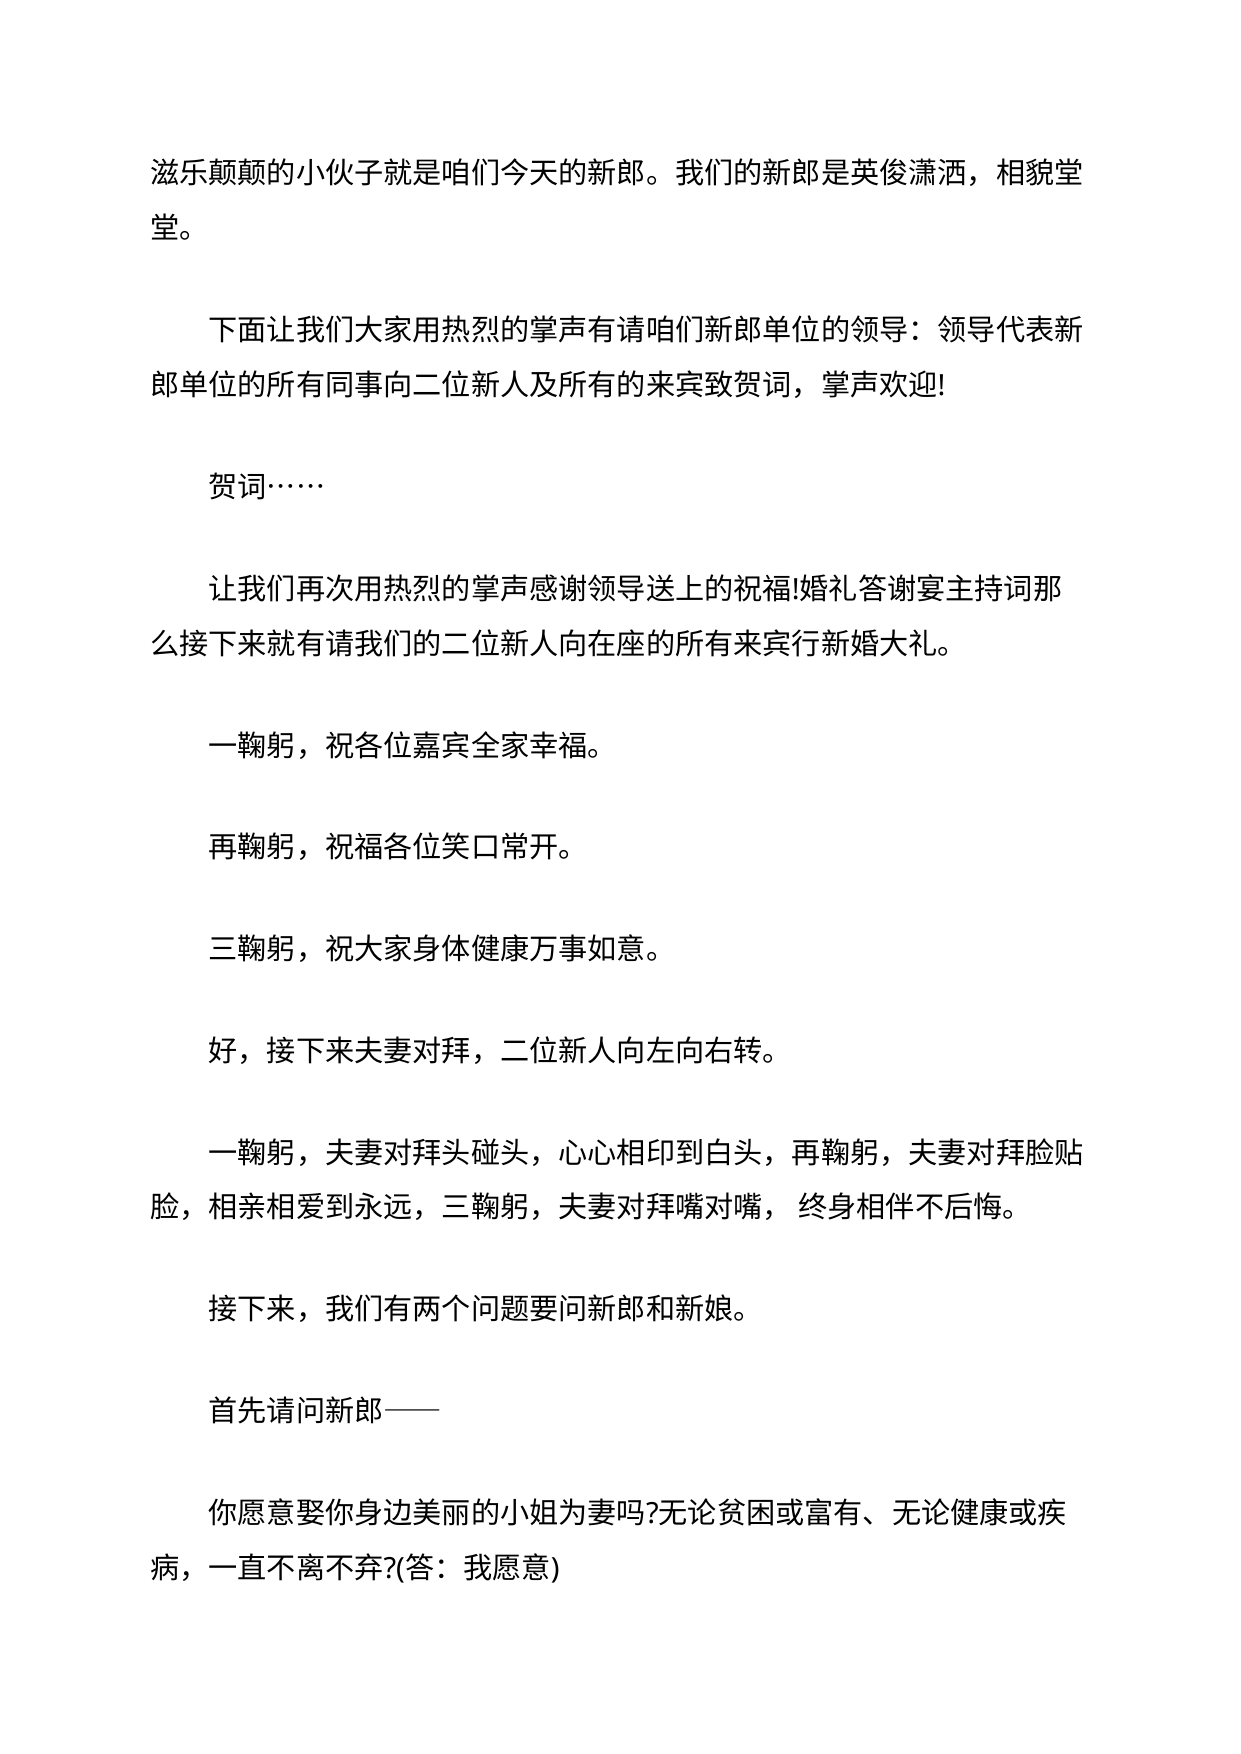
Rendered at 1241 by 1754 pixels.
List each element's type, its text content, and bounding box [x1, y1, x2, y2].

text 首先请问新郎—— [150, 1388, 1090, 1430]
text 三鞠躬，祝大家身体健康万事如意。 [150, 926, 1090, 968]
text 再鞠躬，祝福各位笑口常开。 [150, 824, 1090, 866]
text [150, 150, 1090, 247]
text 让我们再次用热烈的掌声感谢领导送上的祝福!婚礼答谢宴主持词那么接下来就有请我们的二位新人向在座的所有来宾行新婚大礼。 [150, 565, 1090, 663]
text 一鞠躬，夫妻对拜头碰头，心心相印到白头，再鞠躬，夫妻对拜脸贴脸，相亲相爱到永远，三鞠躬，夫妻对拜嘴对嘴， 终身相伴不后悔。 [150, 1129, 1090, 1226]
text 贺词…… [150, 463, 1090, 506]
text 一鞠躬，祝各位嘉宾全家幸福。 [150, 722, 1090, 764]
text 你愿意娶你身边美丽的小姐为妻吗?无论贫困或富有、无论健康或疾病，一直不离不弃?(答：我愿意) [150, 1489, 1090, 1587]
text 接下来，我们有两个问题要问新郎和新娘。 [150, 1286, 1090, 1328]
text 好，接下来夫妻对拜，二位新人向左向右转。 [150, 1027, 1090, 1070]
text 下面让我们大家用热烈的掌声有请咱们新郎单位的领导：领导代表新郎单位的所有同事向二位新人及所有的来宾致贺词，掌声欢迎! [150, 307, 1090, 404]
